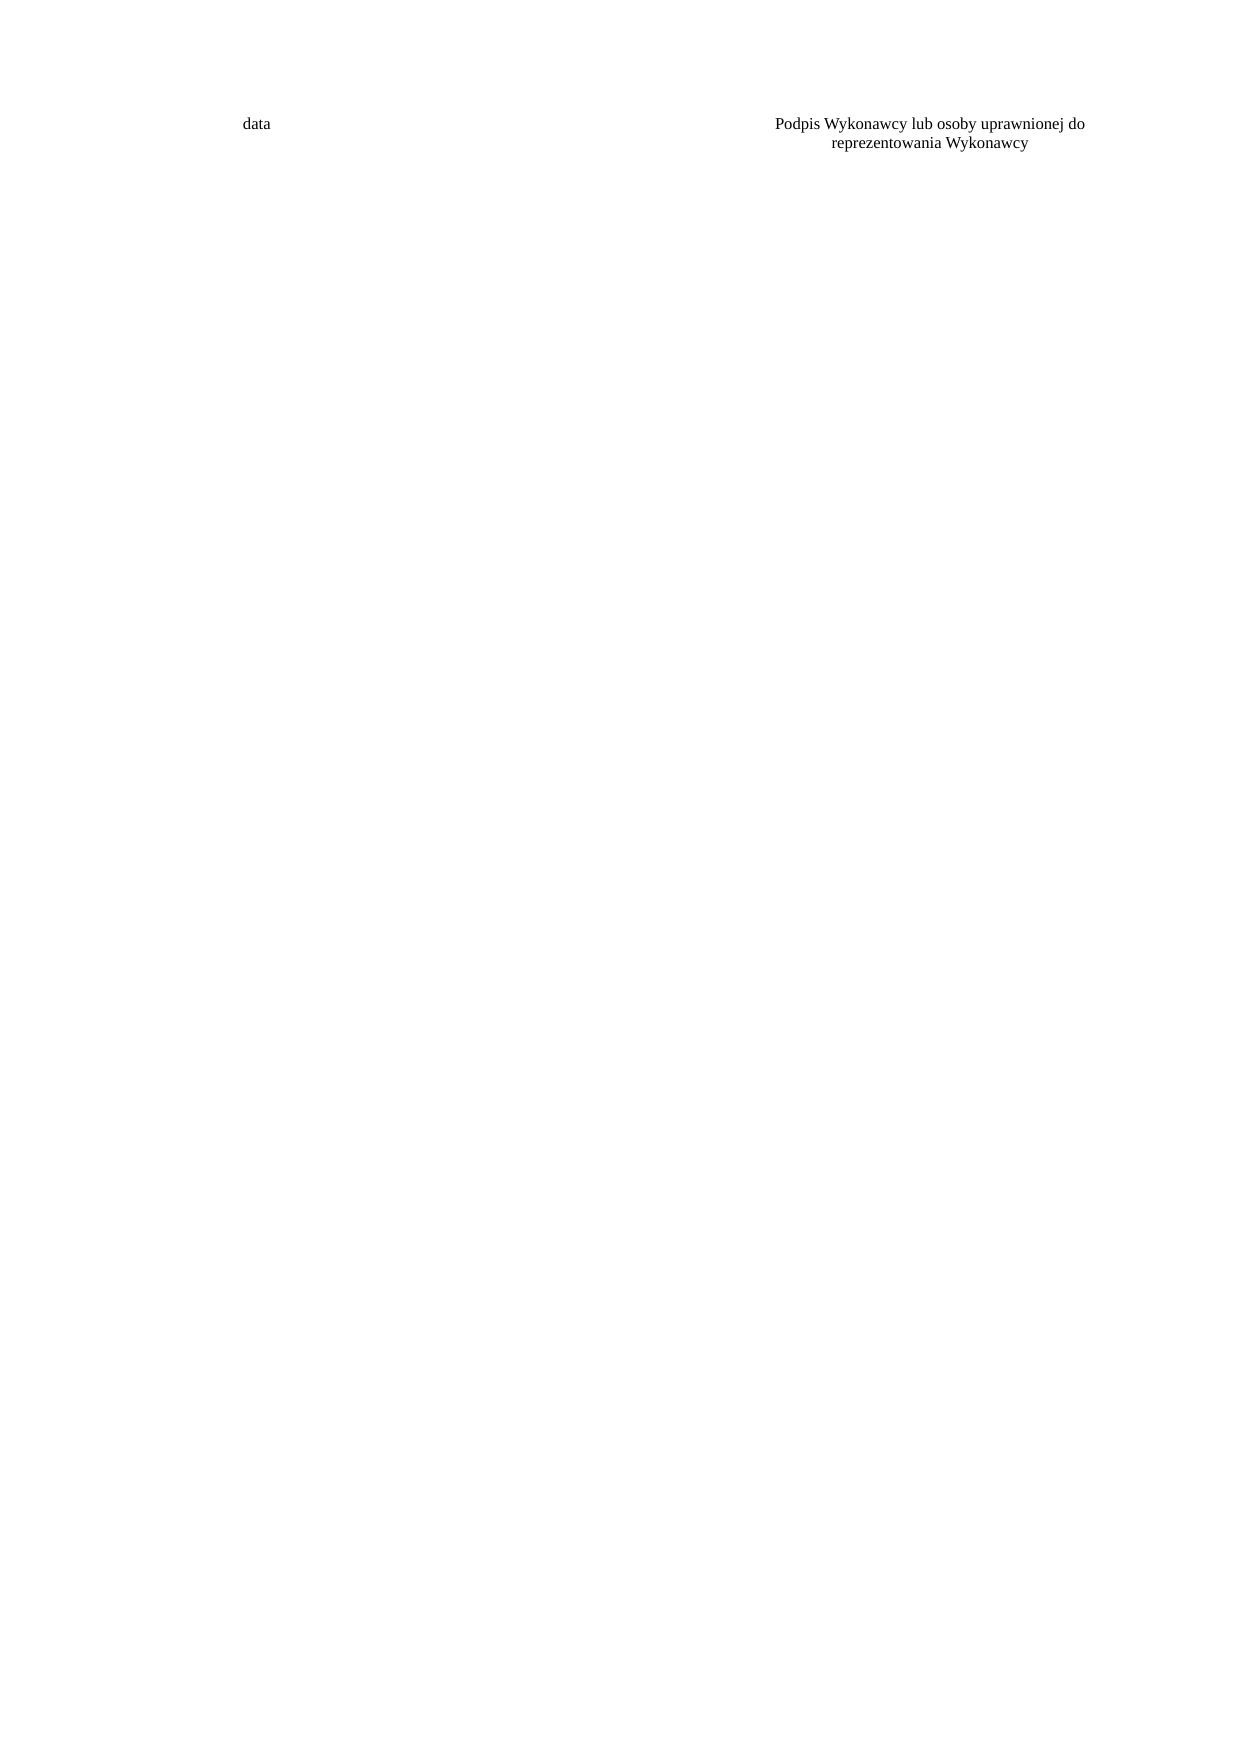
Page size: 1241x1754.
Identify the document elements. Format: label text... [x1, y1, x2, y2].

text data Podpis Wykonawcy lub osoby uprawnionej do reprezentowania Wykonawcy [191, 114, 1137, 152]
